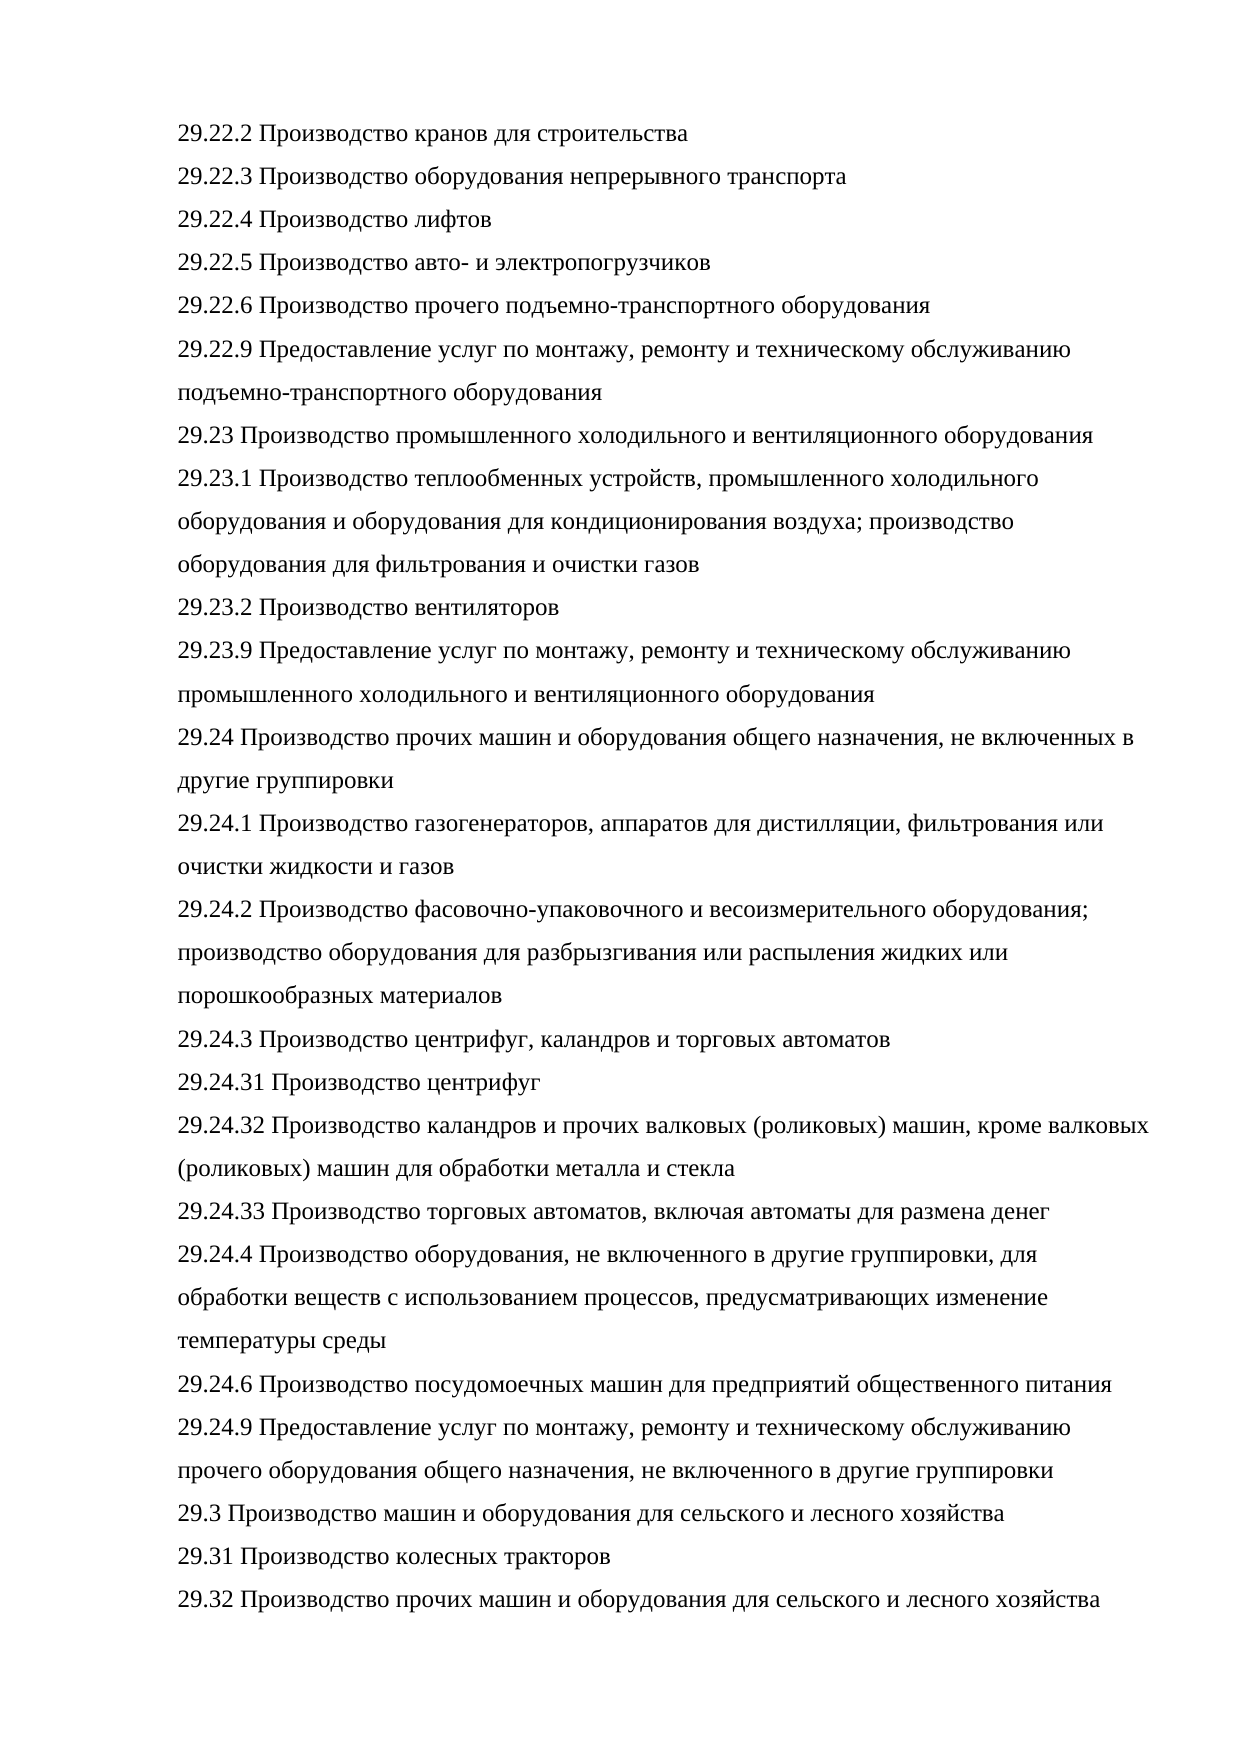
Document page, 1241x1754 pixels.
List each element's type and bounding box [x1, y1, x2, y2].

text [177, 118, 1152, 1613]
